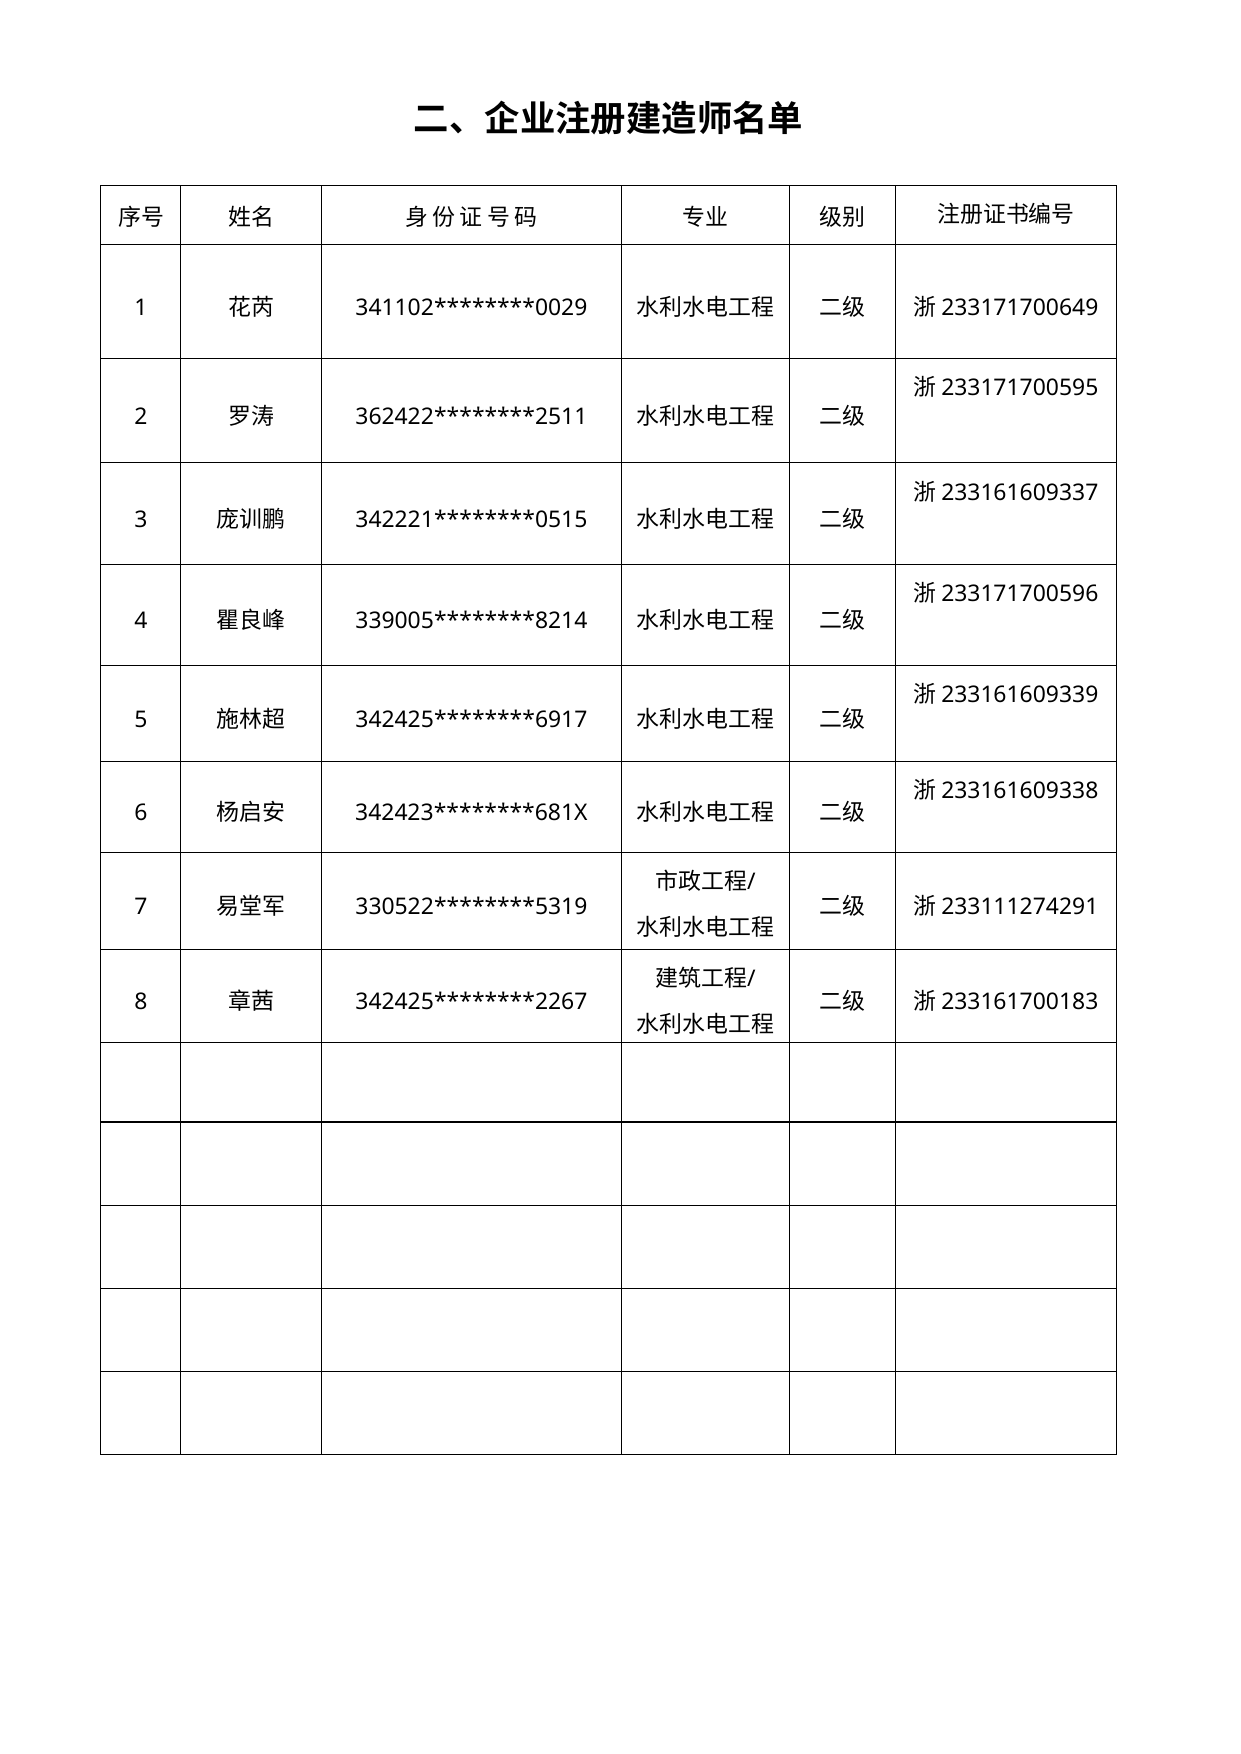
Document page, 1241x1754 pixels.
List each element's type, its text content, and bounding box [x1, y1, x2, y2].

table_cell 362422********2511 [322, 359, 621, 462]
table_cell [790, 1289, 895, 1371]
table_header 身份证号码 [322, 186, 621, 244]
table_cell 二级 [790, 666, 895, 761]
table_cell 二级 [790, 463, 895, 563]
table_cell [322, 1043, 621, 1121]
table_cell [896, 1289, 1116, 1371]
table_cell 342423********681X [322, 762, 621, 852]
table_header 专业 [622, 186, 789, 244]
table_cell [622, 1123, 789, 1204]
table_cell 2 [101, 359, 180, 462]
table_cell 浙233171700596 [896, 565, 1116, 665]
table_cell [181, 1206, 321, 1287]
table_cell [101, 1289, 180, 1371]
table_cell [622, 1206, 789, 1287]
table_cell [896, 1372, 1116, 1453]
table_cell [181, 1123, 321, 1204]
table_cell [101, 1372, 180, 1453]
table_cell 二级 [790, 359, 895, 462]
table_cell 章茜 [181, 950, 321, 1042]
table_cell [101, 1043, 180, 1121]
table_cell 浙233161700183 [896, 950, 1116, 1042]
table_cell [322, 1123, 621, 1204]
table_cell [622, 1289, 789, 1371]
table_cell 二级 [790, 245, 895, 358]
table_cell [622, 1043, 789, 1121]
table_cell [322, 1206, 621, 1287]
table_cell [181, 1289, 321, 1371]
table_cell 浙233111274291 [896, 853, 1116, 949]
table_header 序号 [101, 186, 180, 244]
table_cell 易堂军 [181, 853, 321, 949]
table_cell 342425********2267 [322, 950, 621, 1042]
table_cell [181, 1372, 321, 1453]
table_cell [322, 1372, 621, 1453]
table_cell 市政工程/ 水利水电工程/公路工程 [622, 853, 789, 949]
table_cell 342221********0515 [322, 463, 621, 563]
table_cell [896, 1206, 1116, 1287]
table_cell [790, 1043, 895, 1121]
table_cell 330522********5319 [322, 853, 621, 949]
table_cell 花芮 [181, 245, 321, 358]
table_cell 二级 [790, 950, 895, 1042]
table_cell [896, 1043, 1116, 1121]
table_cell 瞿良峰 [181, 565, 321, 665]
table_cell [790, 1123, 895, 1204]
table_cell 7 [101, 853, 180, 949]
table_header 级别 [790, 186, 895, 244]
table_cell 浙233171700649 [896, 245, 1116, 358]
table_cell [622, 1372, 789, 1453]
table_cell 二级 [790, 565, 895, 665]
table_cell 二级 [790, 762, 895, 852]
table_cell 施林超 [181, 666, 321, 761]
table_cell 罗涛 [181, 359, 321, 462]
table_cell 8 [101, 950, 180, 1042]
table_cell 水利水电工程 [622, 463, 789, 563]
table_cell [896, 1123, 1116, 1204]
table_cell [181, 1043, 321, 1121]
table_cell 浙233161609338 [896, 762, 1116, 852]
table_cell 1 [101, 245, 180, 358]
table_cell 浙233161609339 [896, 666, 1116, 761]
table_cell [101, 1123, 180, 1204]
table_cell 5 [101, 666, 180, 761]
table_header 注册证书编号 [896, 186, 1116, 244]
table_cell 4 [101, 565, 180, 665]
table_cell [322, 1289, 621, 1371]
table_cell 339005********8214 [322, 565, 621, 665]
table_header 姓名 [181, 186, 321, 244]
list 企业注册建造师名单 [100, 91, 1117, 142]
table_cell 水利水电工程 [622, 762, 789, 852]
table_cell [790, 1372, 895, 1453]
table_cell 浙233161609337 [896, 463, 1116, 563]
table_cell 3 [101, 463, 180, 563]
table_cell 水利水电工程 [622, 245, 789, 358]
table_cell 6 [101, 762, 180, 852]
table_cell 庞训鹏 [181, 463, 321, 563]
table_cell 341102********0029 [322, 245, 621, 358]
table_cell 水利水电工程 [622, 359, 789, 462]
table_cell 杨启安 [181, 762, 321, 852]
table_cell 二级 [790, 853, 895, 949]
table_cell 浙233171700595 [896, 359, 1116, 462]
table_cell [101, 1206, 180, 1287]
table_cell 水利水电工程 [622, 666, 789, 761]
table_cell 342425********6917 [322, 666, 621, 761]
table_cell [790, 1206, 895, 1287]
table_cell 建筑工程/ 水利水电工程 [622, 950, 789, 1042]
table_cell 水利水电工程 [622, 565, 789, 665]
